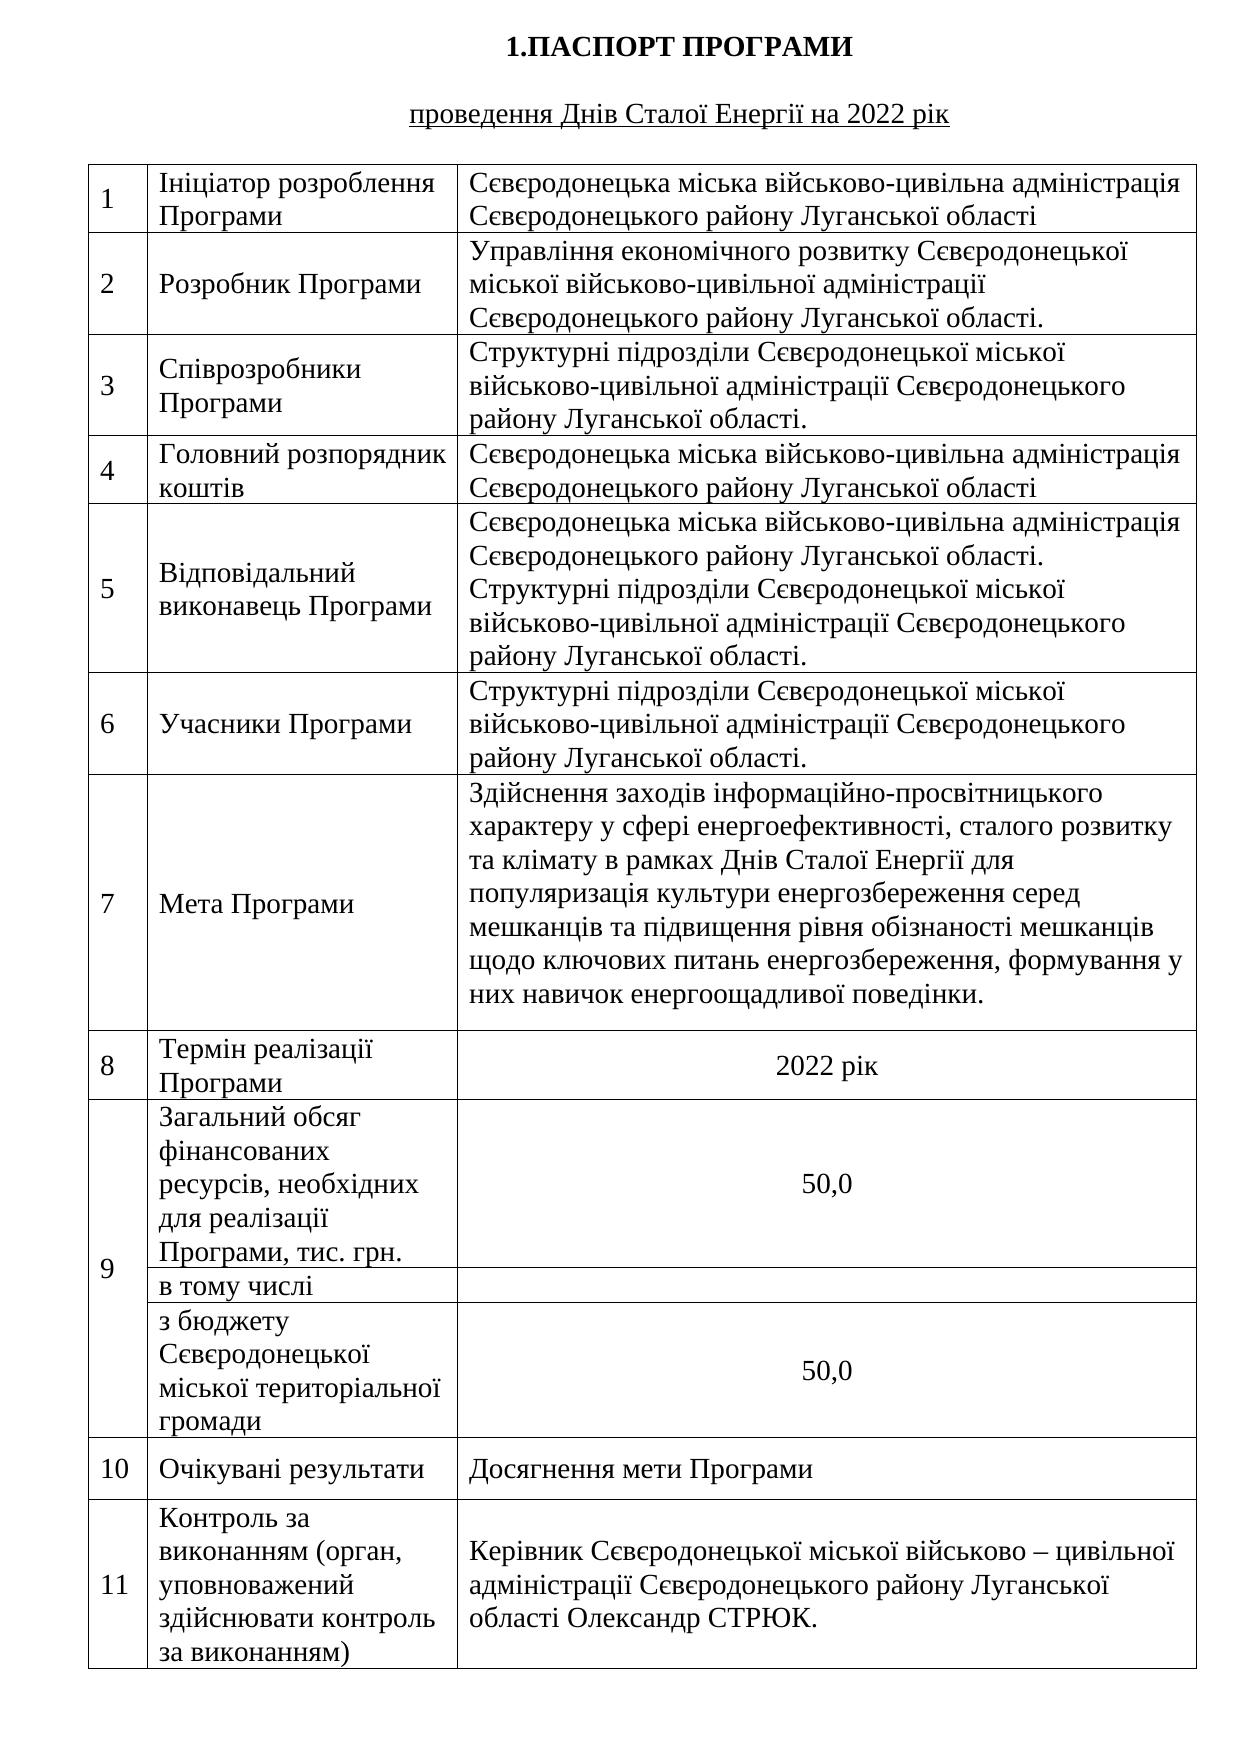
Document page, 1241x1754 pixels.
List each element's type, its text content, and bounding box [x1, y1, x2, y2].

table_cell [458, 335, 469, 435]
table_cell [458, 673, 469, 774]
table_cell Здійснення заходів інформаційно-просвітницького характеру у сфері енергоефективності, сталого розвитку та клімату в рамках Днів Сталої Енергії для популяризація культури енергозбереження серед мешканців та підвищення рівня обізнаності мешканців щодо ключових питань енергозбереження, формування у них навичок енергоощадливої поведінки. [458, 775, 1196, 1030]
table_cell 50,0 [458, 1100, 1196, 1267]
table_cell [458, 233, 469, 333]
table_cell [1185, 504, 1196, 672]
table_cell 11 [89, 1500, 147, 1668]
table_cell 2 [89, 233, 147, 333]
table_cell 8 [89, 1031, 147, 1098]
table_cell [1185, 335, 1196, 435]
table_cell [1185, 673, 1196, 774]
table_cell 3 [89, 335, 147, 435]
table_cell 4 [89, 436, 147, 503]
table_cell [1185, 1268, 1196, 1302]
table_cell Досягнення мети Програми [458, 1438, 1196, 1499]
table_cell [458, 1268, 469, 1302]
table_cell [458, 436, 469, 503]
table_cell Учасники Програми [148, 673, 457, 774]
table_cell Розробник Програми [148, 233, 457, 333]
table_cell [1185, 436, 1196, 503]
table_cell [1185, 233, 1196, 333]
table_cell Очікувані результати [148, 1438, 457, 1499]
table_cell 2022 рік [458, 1031, 1196, 1098]
table_cell Керівник Сєвєродонецької міської військово – цивільної адміністрації Сєвєродонецького району Луганської області Олександр СТРЮК. [458, 1500, 1196, 1668]
table_cell 7 [89, 775, 147, 1030]
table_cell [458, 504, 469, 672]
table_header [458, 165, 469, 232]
table_header 1 [89, 165, 147, 232]
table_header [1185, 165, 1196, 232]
table_cell 9 [89, 1100, 147, 1437]
table_cell 5 [89, 504, 147, 672]
table_cell Відповідальний виконавець Програми [148, 504, 457, 672]
text проведення Днів Сталої Енергії на 2022 рік [177, 97, 1181, 130]
table_cell 10 [89, 1438, 147, 1499]
table_cell Співрозробники Програми [148, 335, 457, 435]
table_cell 50,0 [458, 1303, 1196, 1437]
list ПАСПОРТ ПРОГРАМИ [177, 29, 1181, 63]
table_cell Мета Програми [148, 775, 457, 1030]
table_cell 6 [89, 673, 147, 774]
